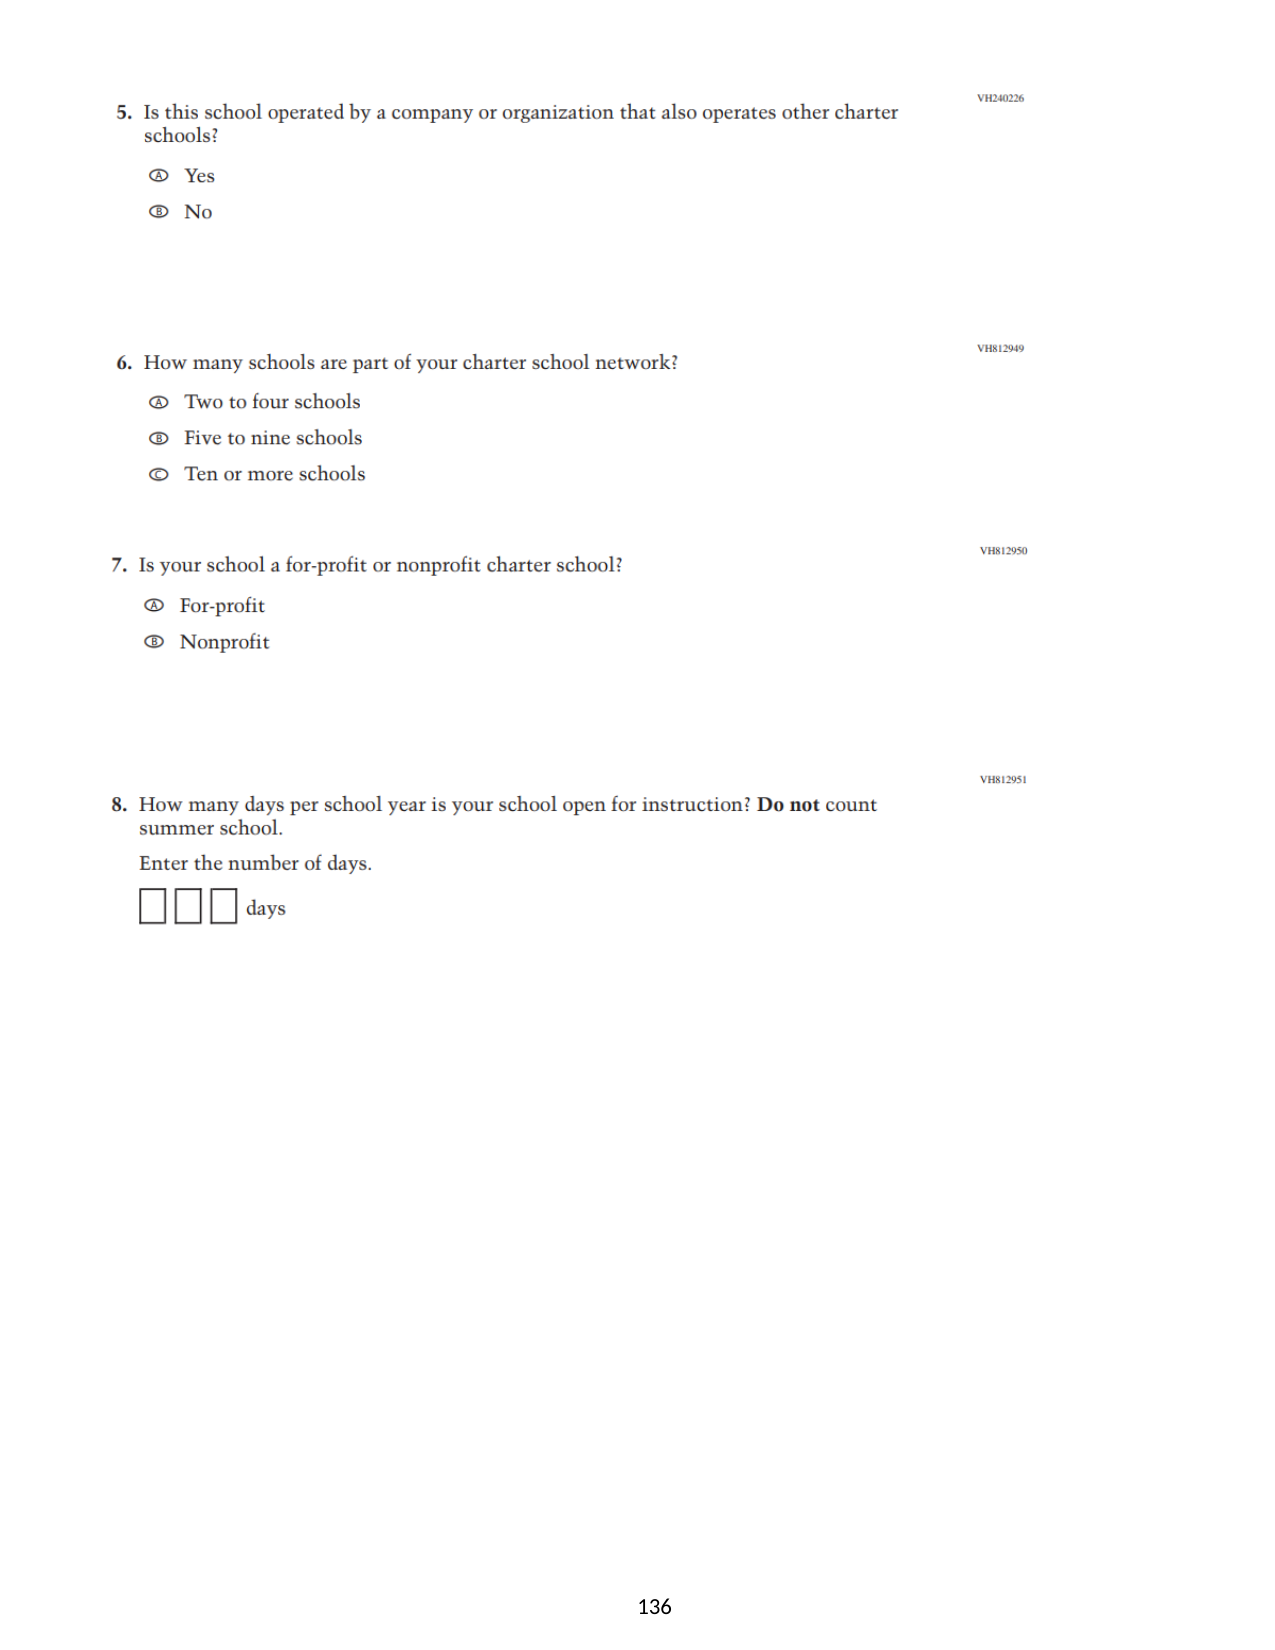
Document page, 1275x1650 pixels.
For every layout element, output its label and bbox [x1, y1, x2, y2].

picture [90, 90, 1065, 509]
picture [90, 533, 1091, 980]
